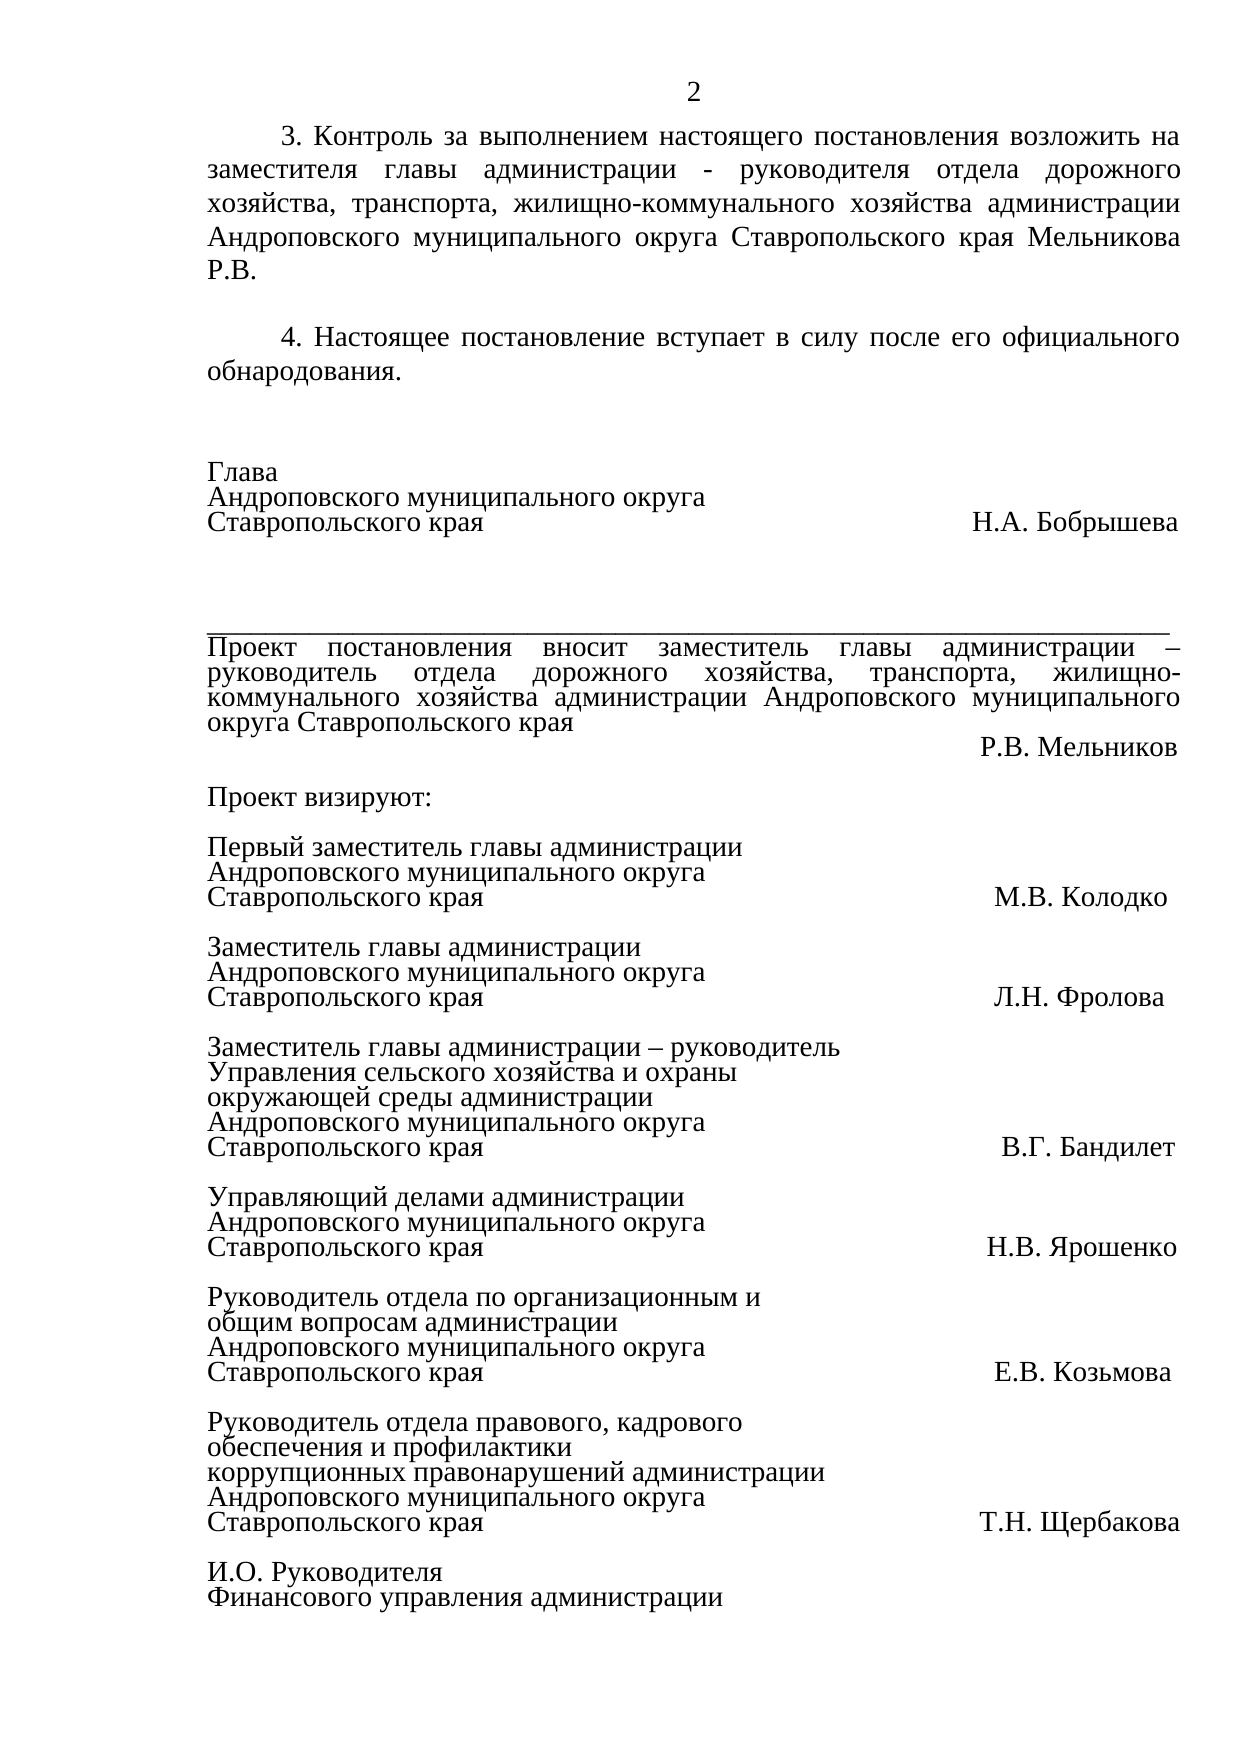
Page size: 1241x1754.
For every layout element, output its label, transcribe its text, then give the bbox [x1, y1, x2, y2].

text Ставропольского края В.Г. Бандилет [207, 1136, 1181, 1161]
text Руководитель отдела по организационным и [207, 1286, 1181, 1311]
text Ставропольского края Н.А. Бобрышева [207, 511, 1181, 536]
text Андроповского муниципального округа [207, 1211, 1181, 1236]
text окружающей среды администрации [207, 1086, 1181, 1111]
text обеспечения и профилактики [448, 1436, 1181, 1461]
text Андроповского муниципального округа [207, 861, 1181, 886]
text Ставропольского края М.В. Колодко [207, 886, 1181, 911]
text Глава [207, 461, 1181, 486]
text Ставропольского края Т.Н. Щербакова [207, 1511, 1181, 1536]
text Р.В. Мельников [207, 736, 1181, 761]
text Управляющий делами администрации [207, 1186, 1181, 1211]
text Проект постановления вносит заместитель главы администрации – руководитель отдела дорожного хозяйства, транспорта, жилищно-коммунального хозяйства администрации Андроповского муниципального округа Ставропольского края [207, 636, 1181, 736]
text Заместитель главы администрации [207, 936, 1181, 961]
text И.О. Руководителя [207, 1561, 1181, 1586]
text Первый заместитель главы администрации [207, 836, 1181, 861]
text Ставропольского края Л.Н. Фролова [207, 986, 1181, 1011]
text обеспечения и профилактики [207, 1436, 445, 1461]
text Андроповского муниципального округа [207, 1336, 1181, 1361]
text Ставропольского края Н.В. Ярошенко [207, 1236, 1181, 1261]
title 3. Контроль за выполнением настоящего постановления возложить на заместителя главы администрации - руководителя отдела дорожного хозяйства, транспорта, жилищно-коммунального хозяйства администрации Андроповского муниципального округа Ставропольского края Мельникова Р.В. [207, 118, 1181, 286]
text Заместитель главы администрации – руководитель [207, 1036, 1181, 1061]
text Андроповского муниципального округа [207, 1111, 1181, 1136]
text Финансового управления администрации [207, 1586, 1181, 1611]
text Руководитель отдела правового, кадрового [207, 1411, 1181, 1436]
text коррупционных правонарушений администрации [207, 1461, 1181, 1486]
text Ставропольского края Е.В. Козьмова [207, 1361, 1181, 1386]
title 4. Настоящее постановление вступает в силу после его официального обнародования. [207, 319, 1181, 386]
text Проект визируют: [207, 786, 1181, 811]
text Андроповского муниципального округа [207, 1486, 1181, 1511]
text Андроповского муниципального округа [207, 961, 1181, 986]
text __________________________________________________________________ [207, 611, 1181, 636]
text Управления сельского хозяйства и охраны [207, 1061, 1181, 1086]
text общим вопросам администрации [207, 1311, 1181, 1336]
text Андроповского муниципального округа [207, 486, 1181, 511]
